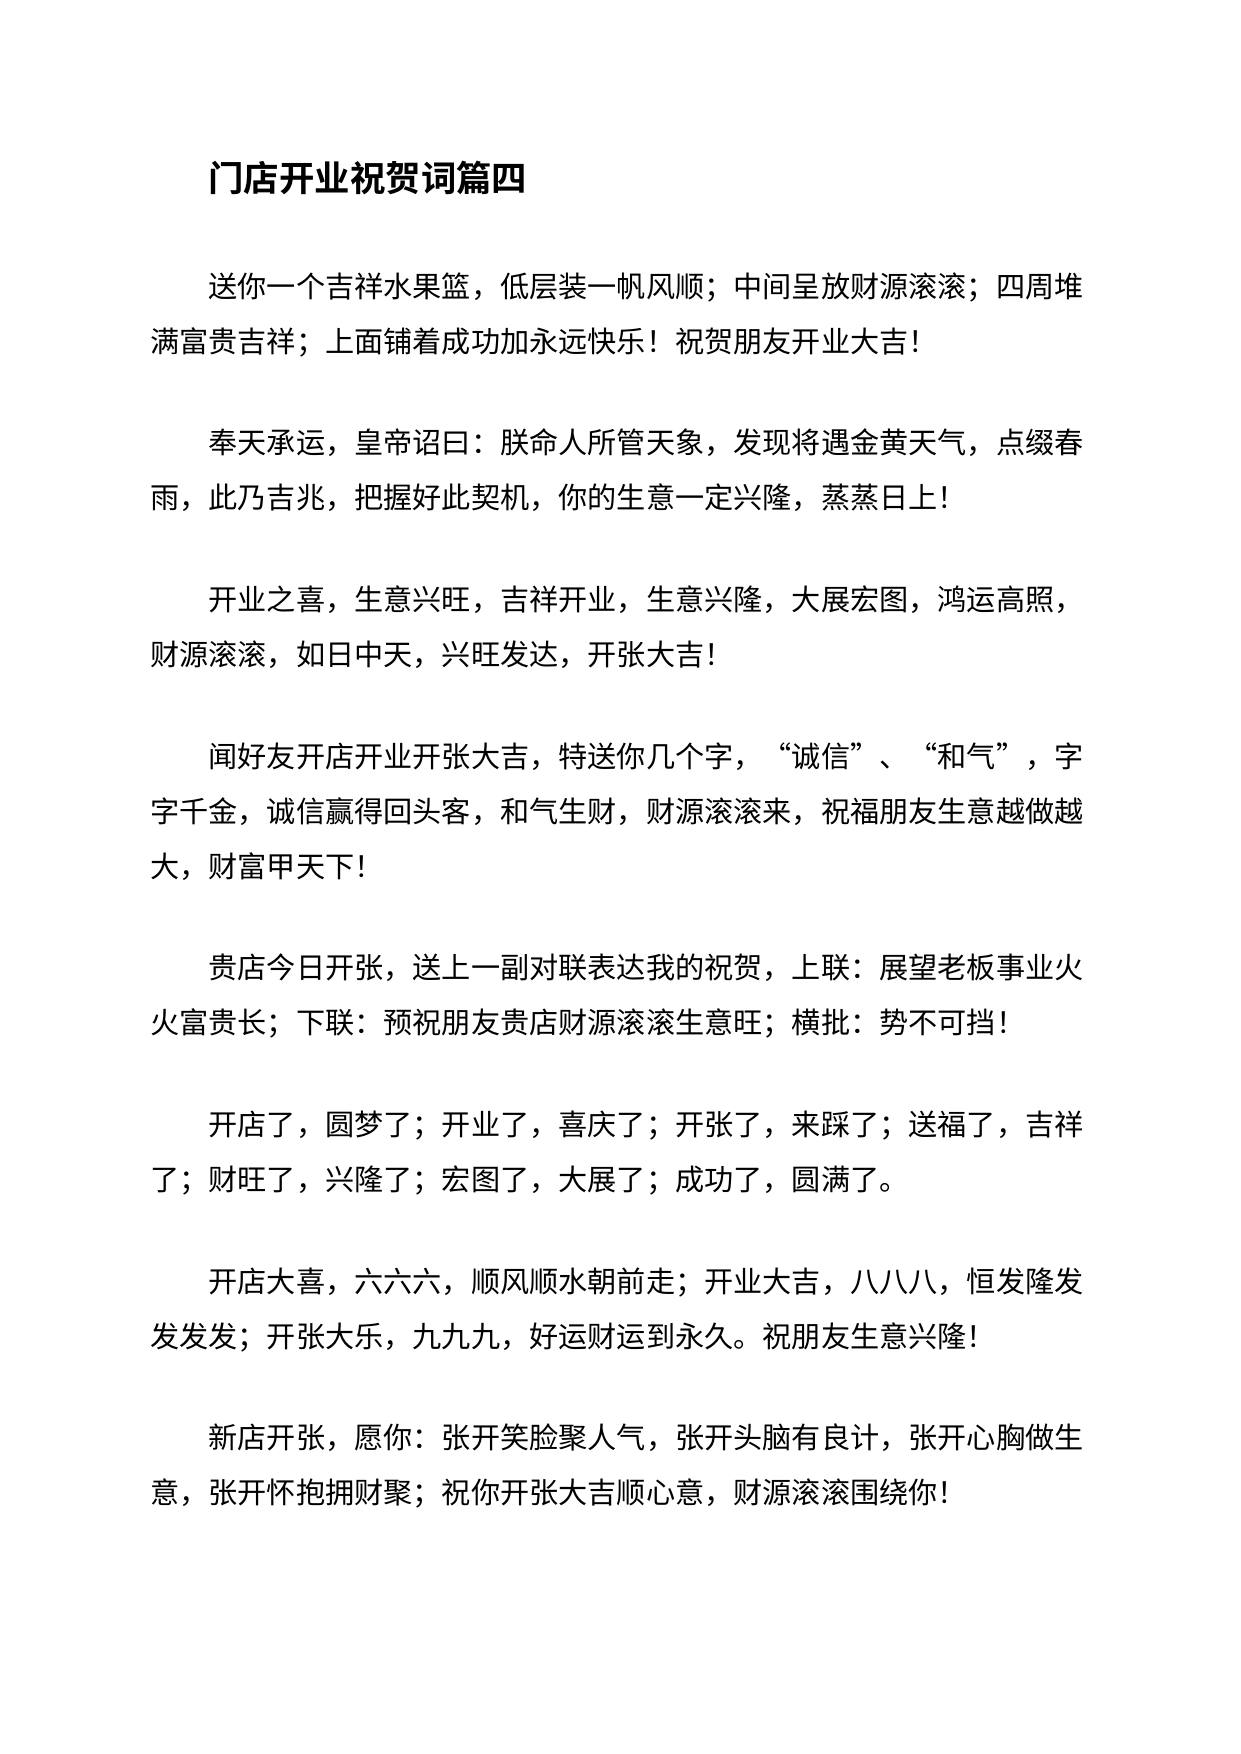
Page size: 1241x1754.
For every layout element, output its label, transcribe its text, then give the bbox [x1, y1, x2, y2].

text 门店开业祝贺词篇四 [150, 150, 1090, 201]
text 开业之喜，生意兴旺，吉祥开业，生意兴隆，大展宏图，鸿运高照，财源滚滚，如日中天，兴旺发达，开张大吉！ [150, 577, 1090, 674]
text 闻好友开店开业开张大吉，特送你几个字，“诚信”、“和气”，字字千金，诚信赢得回头客，和气生财，财源滚滚来，祝福朋友生意越做越大，财富甲天下！ [150, 733, 1090, 886]
text 贵店今日开张，送上一副对联表达我的祝贺，上联：展望老板事业火火富贵长；下联：预祝朋友贵店财源滚滚生意旺；横批：势不可挡！ [150, 945, 1090, 1042]
text 奉天承运，皇帝诏曰：朕命人所管天象，发现将遇金黄天气，点缀春雨，此乃吉兆，把握好此契机，你的生意一定兴隆，蒸蒸日上！ [150, 420, 1090, 517]
text 开店了，圆梦了；开业了，喜庆了；开张了，来踩了；送福了，吉祥了；财旺了，兴隆了；宏图了，大展了；成功了，圆满了。 [150, 1102, 1090, 1199]
text 开店大喜，六六六，顺风顺水朝前走；开业大吉，八八八，恒发隆发发发发；开张大乐，九九九，好运财运到永久。祝朋友生意兴隆！ [150, 1258, 1090, 1356]
text 新店开张，愿你：张开笑脸聚人气，张开头脑有良计，张开心胸做生意，张开怀抱拥财聚；祝你开张大吉顺心意，财源滚滚围绕你！ [150, 1415, 1090, 1512]
text 送你一个吉祥水果篮，低层装一帆风顺；中间呈放财源滚滚；四周堆满富贵吉祥；上面铺着成功加永远快乐！祝贺朋友开业大吉！ [150, 263, 1090, 361]
